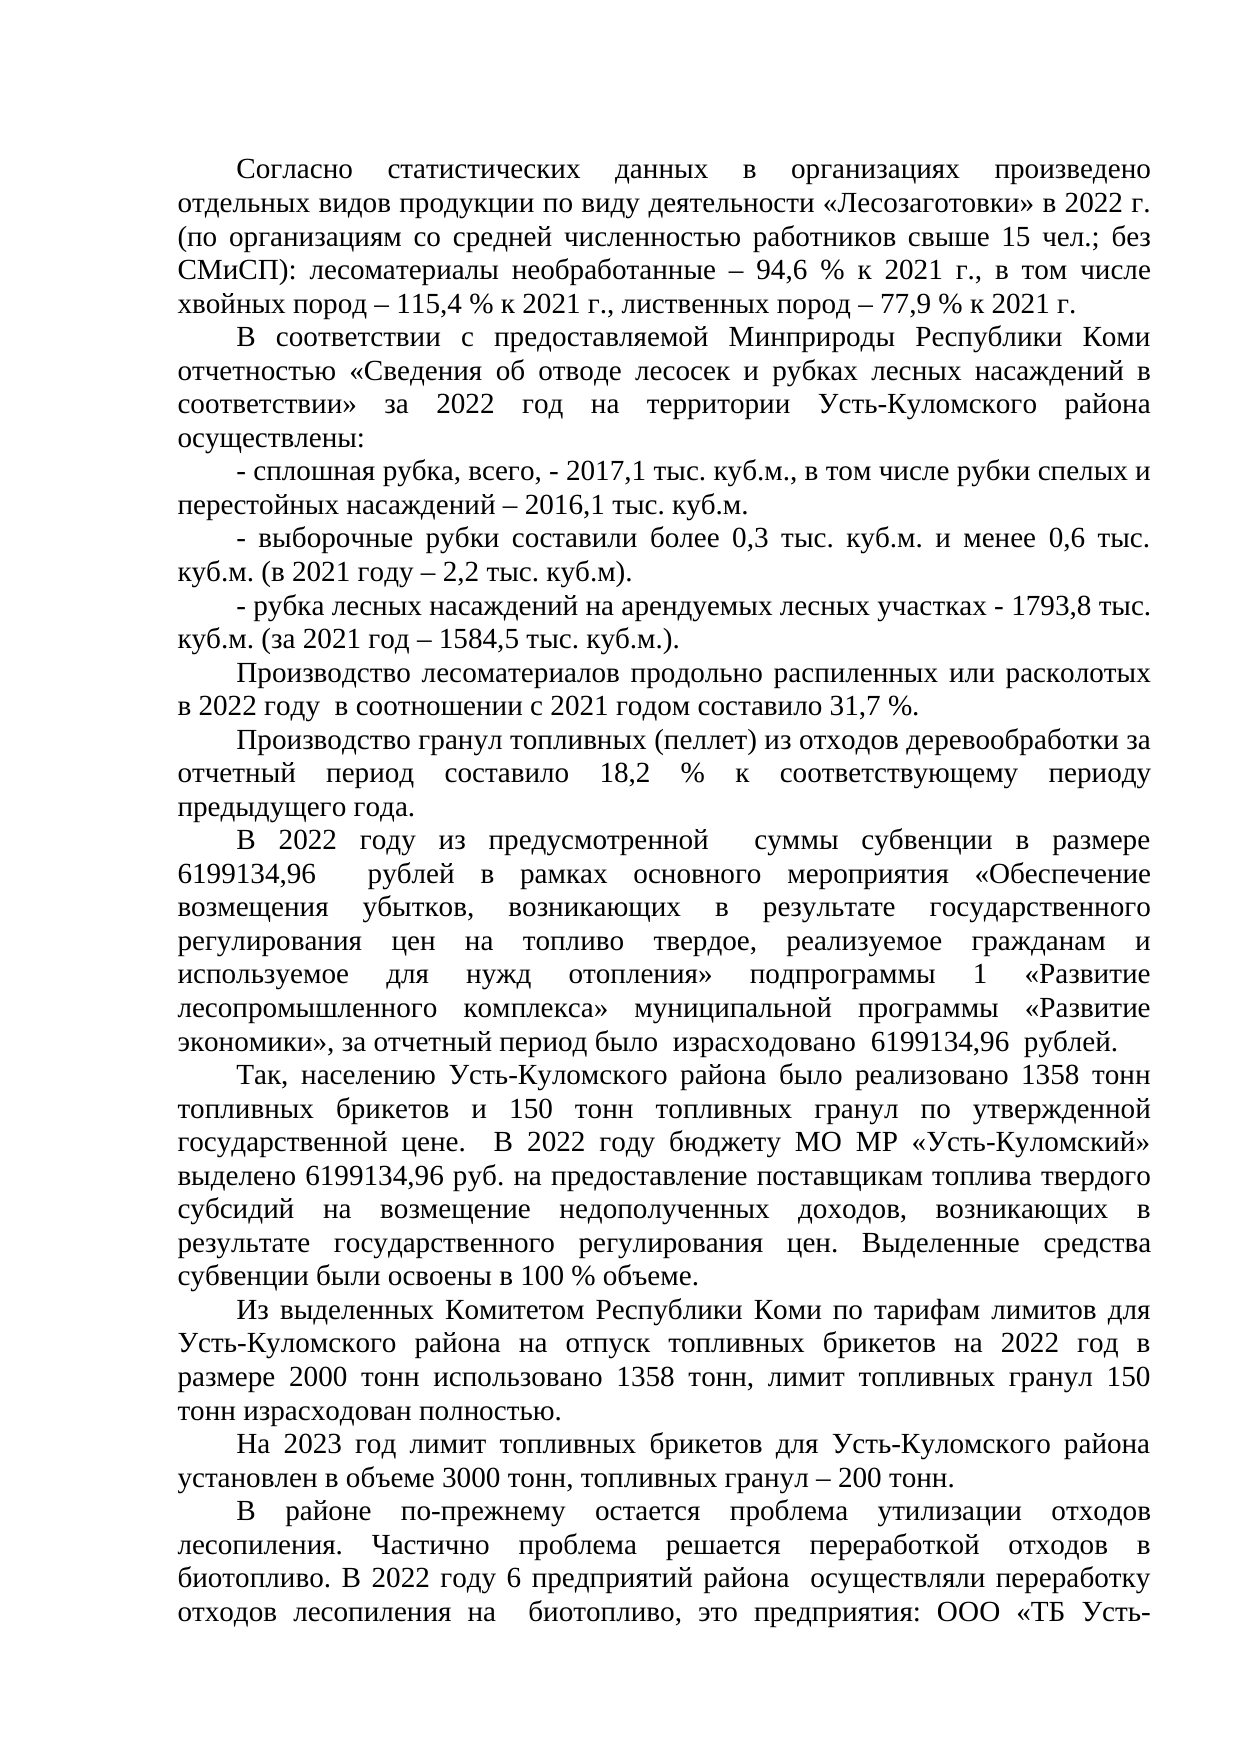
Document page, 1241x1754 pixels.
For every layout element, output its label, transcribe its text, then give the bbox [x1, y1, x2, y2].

text Производство гранул топливных (пеллет) из отходов деревообработки за отчетный период составило 18,2 % к соответствующему периоду предыдущего года. [177, 722, 1152, 822]
text - рубка лесных насаждений на арендуемых лесных участках - 1793,8 тыс. куб.м. (за 2021 год – 1584,5 тыс. куб.м.). [177, 588, 1152, 655]
text Так, населению Усть-Куломского района было реализовано 1358 тонн топливных брикетов и 150 тонн топливных гранул по утвержденной государственной цене. В 2022 году бюджету МО МР «Усть-Куломский» выделено 6199134,96 руб. на предоставление поставщикам топлива твердого субсидий на возмещение недополученных доходов, возникающих в результате государственного регулирования цен. Выделенные средства субвенции были освоены в 100 % объеме. [177, 1057, 1152, 1292]
text На 2023 год лимит топливных брикетов для Усть-Куломского района установлен в объеме 3000 тонн, топливных гранул – 200 тонн. [177, 1426, 1152, 1493]
text В 2022 году из предусмотренной суммы субвенции в размере 6199134,96 рублей в рамках основного мероприятия «Обеспечение возмещения убытков, возникающих в результате государственного регулирования цен на топливо твердое, реализуемое гражданам и используемое для нужд отопления» подпрограммы 1 «Развитие лесопромышленного комплекса» муниципальной программы «Развитие экономики», за отчетный период было израсходовано 6199134,96 рублей. [177, 822, 1152, 1057]
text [177, 1493, 1152, 1627]
text - выборочные рубки составили более 0,3 тыс. куб.м. и менее 0,6 тыс. куб.м. (в 2021 году – 2,2 тыс. куб.м). [177, 521, 1152, 588]
text Согласно статистических данных в организациях произведено отдельных видов продукции по виду деятельности «Лесозаготовки» в 2022 г. (по организациям со средней численностью работников свыше 15 чел.; без СМиСП): лесоматериалы необработанные – 94,6 % к 2021 г., в том числе хвойных пород – 115,4 % к 2021 г., лиственных пород – 77,9 % к 2021 г. [177, 152, 1152, 319]
text В соответствии с предоставляемой Минприроды Республики Коми отчетностью «Сведения об отводе лесосек и рубках лесных насаждений в соответствии» за 2022 год на территории Усть-Куломского района осуществлены: [177, 319, 1152, 453]
text Производство лесоматериалов продольно распиленных или расколотых в 2022 году в соотношении с 2021 годом составило 31,7 %. [177, 655, 1152, 722]
text - сплошная рубка, всего, - 2017,1 тыс. куб.м., в том числе рубки спелых и перестойных насаждений – 2016,1 тыс. куб.м. [177, 453, 1152, 521]
text Из выделенных Комитетом Республики Коми по тарифам лимитов для Усть-Куломского района на отпуск топливных брикетов на 2022 год в размере 2000 тонн использовано 1358 тонн, лимит топливных гранул 150 тонн израсходован полностью. [177, 1292, 1152, 1426]
